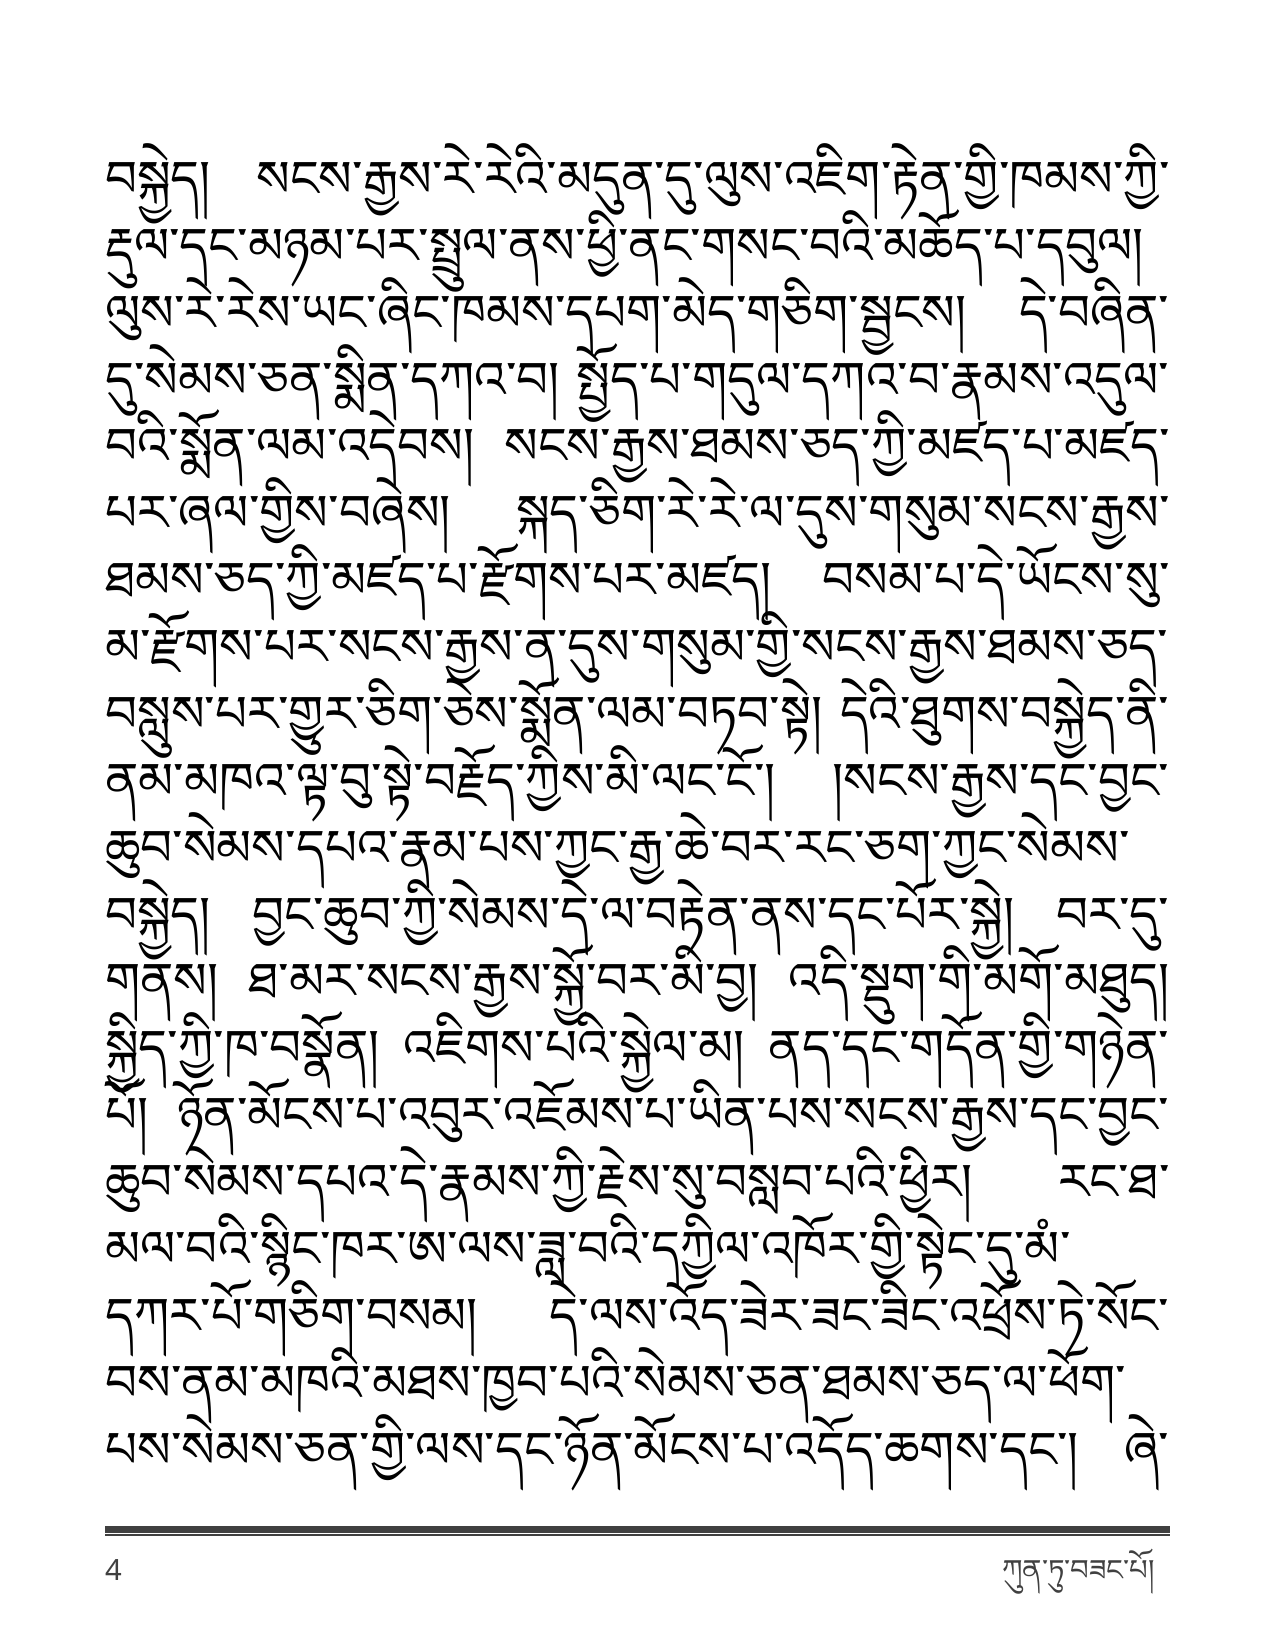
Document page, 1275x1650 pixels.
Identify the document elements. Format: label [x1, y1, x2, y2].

text [105, 150, 1170, 1479]
